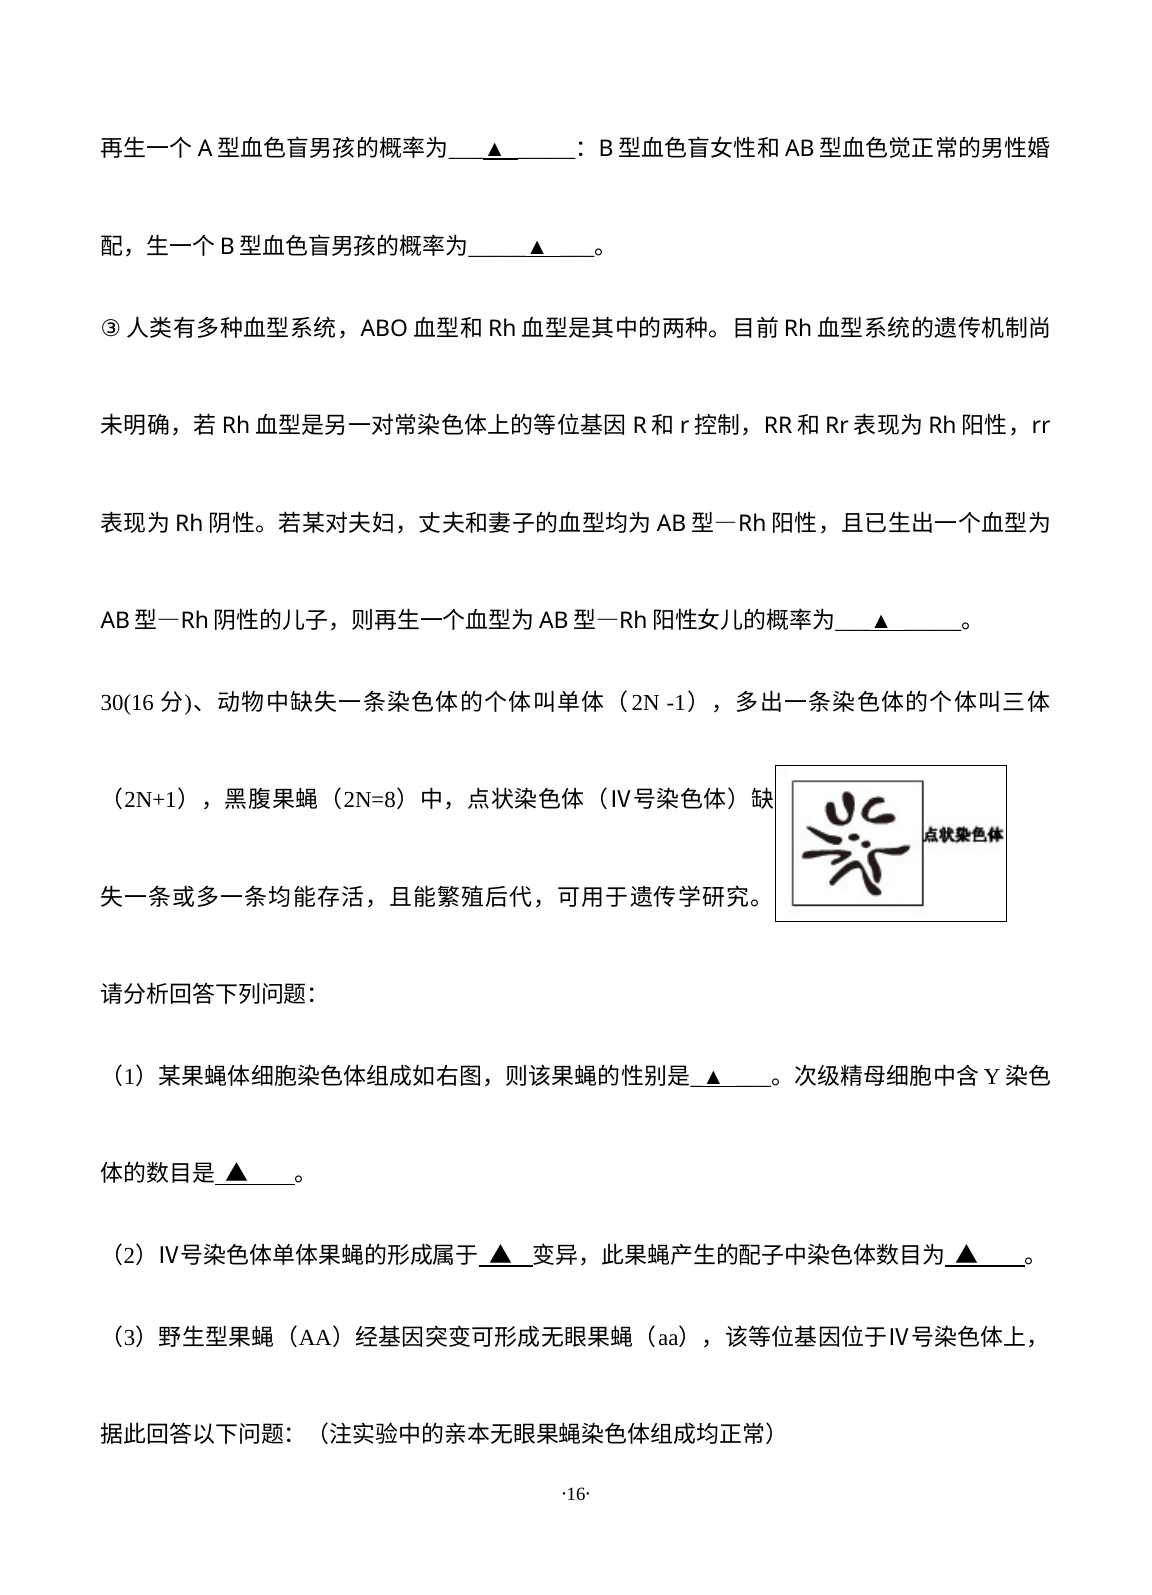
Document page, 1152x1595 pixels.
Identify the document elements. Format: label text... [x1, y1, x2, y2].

text （1）某果蝇体细胞染色体组成如右图，则该果蝇的性别是_▲ ___。次级精母细胞中含Y染色体的数目是 ▲ 。 [100, 1042, 1051, 1204]
text （3）野生型果蝇（AA）经基因突变可形成无眼果蝇（aa），该等位基因位于Ⅳ号染色体上，据此回答以下问题：（注实验中的亲本无眼果蝇染色体组成均正常） [100, 1302, 1051, 1465]
picture [776, 766, 1006, 921]
text ③人类有多种血型系统，ABO血型和Rh血型是其中的两种。目前Rh血型系统的遗传机制尚未明确，若Rh血型是另一对常染色体上的等位基因R和r控制，RR和Rr表现为Rh阳性，rr表现为Rh阴性。若某对夫妇，丈夫和妻子的血型均为AB型—Rh阳性，且已生出一个血型为AB型—Rh阴性的儿子，则再生一个血型为AB型—Rh阳性女儿的概率为___▲ _____。 [100, 294, 1051, 651]
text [100, 114, 1051, 277]
text （2）Ⅳ号染色体单体果蝇的形成属于 ▲ 变异，此果蝇产生的配子中染色体数目为 ▲ 。 [100, 1221, 1051, 1286]
text 30(16分)、动物中缺失一条染色体的个体叫单体（2N -1），多出一条染色体的个体叫三体（2N+1），黑腹果蝇（2N=8）中，点状染色体（Ⅳ号染色体）缺失一条或多一条均能存活，且能繁殖后代，可用于遗传学研究。请分析回答下列问题： [100, 668, 1051, 1025]
